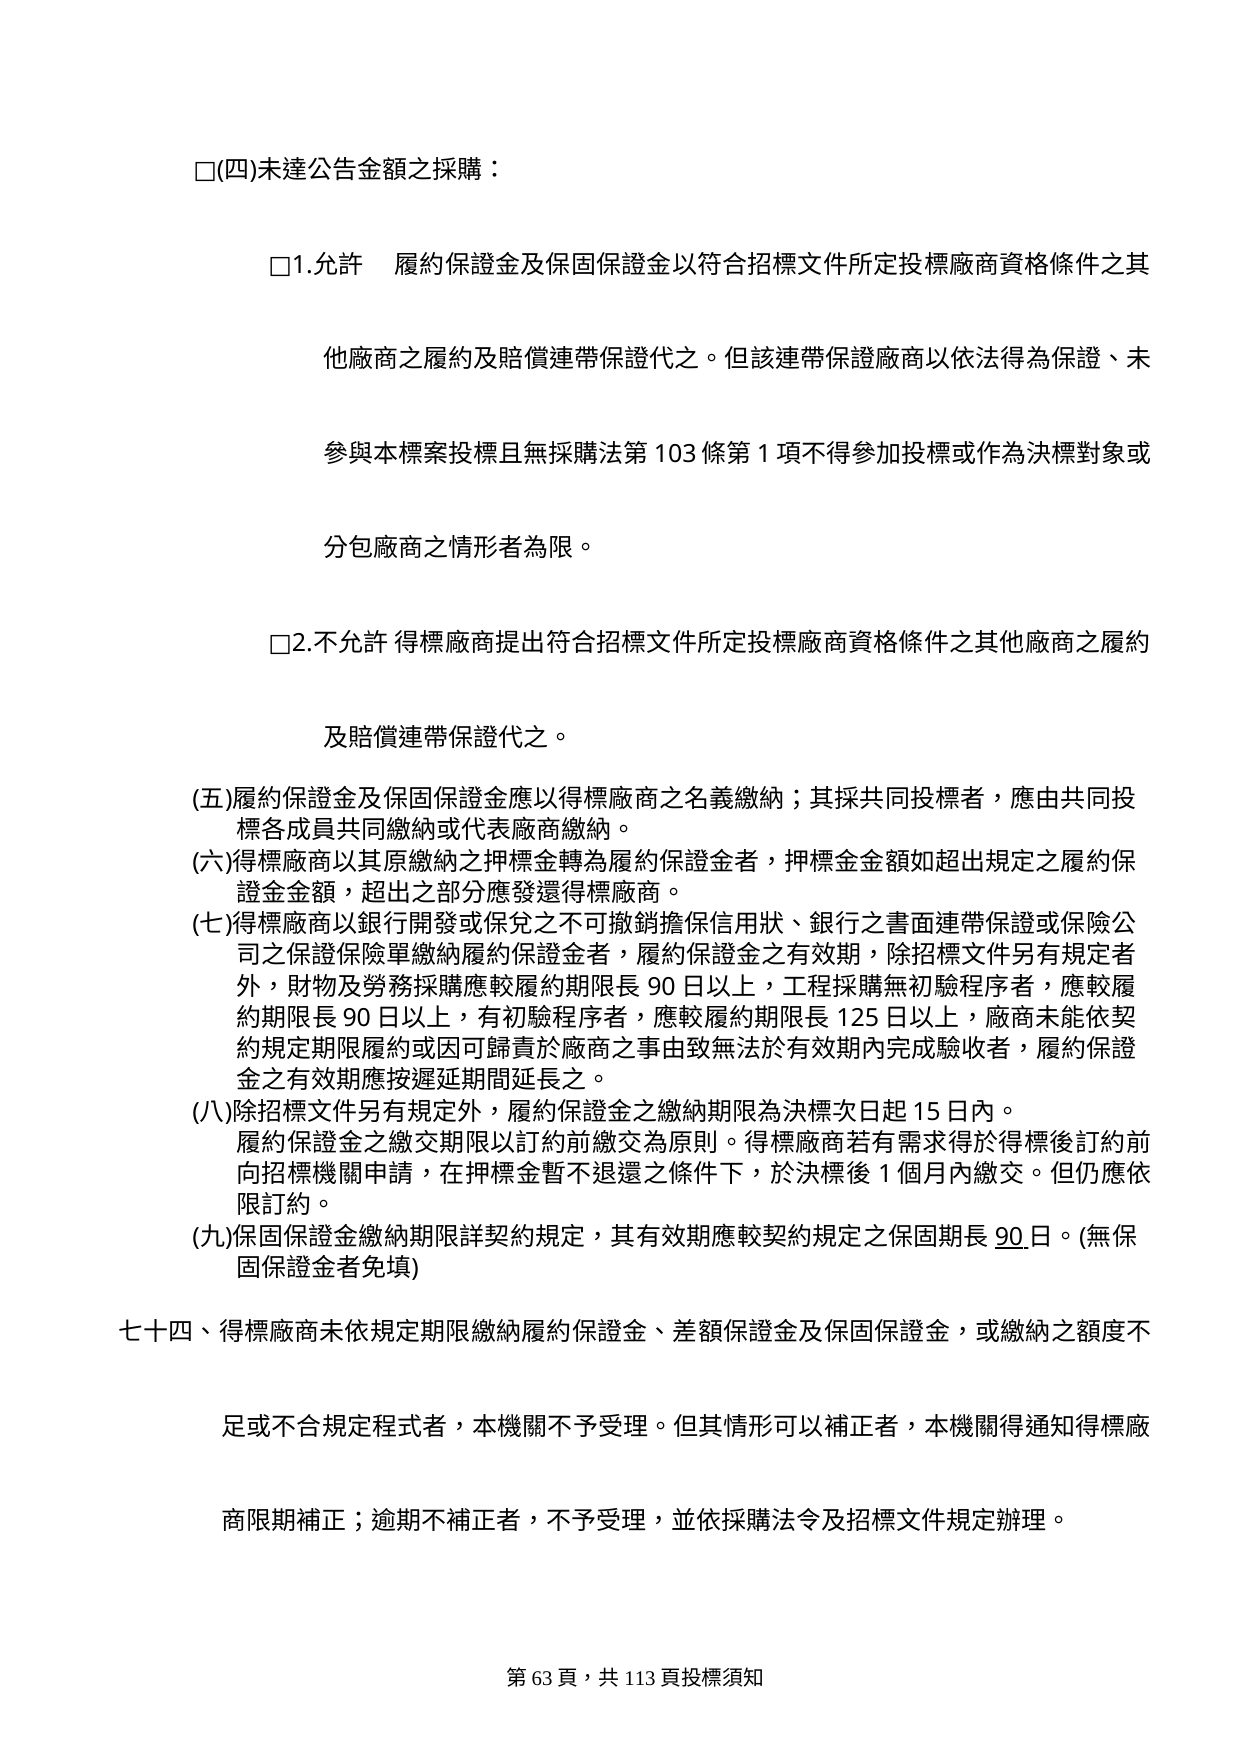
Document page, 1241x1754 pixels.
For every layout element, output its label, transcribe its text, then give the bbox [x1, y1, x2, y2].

text (九)保固保證金繳納期限詳契約規定，其有效期應較契約規定之保固期長90日。(無保固保證金者免填) [192, 1220, 1137, 1282]
text □1.允許 履約保證金及保固保證金以符合招標文件所定投標廠商資格條件之其他廠商之履約及賠償連帶保證代之。但該連帶保證廠商以依法得為保證、未參與本標案投標且無採購法第103條第1項不得參加投標或作為決標對象或分包廠商之情形者為限。 [268, 215, 1152, 593]
text (五)履約保證金及保固保證金應以得標廠商之名義繳納；其採共同投標者，應由共同投標各成員共同繳納或代表廠商繳納。 [192, 782, 1137, 845]
list 履約保證金之繳交期限以訂約前繳交為原則。得標廠商若有需求得於得標後訂約前向招標機關申請，在押標金暫不退還之條件下，於決標後1個月內繳交。但仍應依限訂約。 [236, 1126, 1152, 1220]
text (八)除招標文件另有規定外，履約保證金之繳納期限為決標次日起15日內。 [192, 1095, 1137, 1126]
text □2.不允許 得標廠商提出符合招標文件所定投標廠商資格條件之其他廠商之履約及賠償連帶保證代之。 [268, 593, 1152, 782]
text 七十四、得標廠商未依規定期限繳納履約保證金、差額保證金及保固保證金，或繳納之額度不足或不合規定程式者，本機關不予受理。但其情形可以補正者，本機關得通知得標廠商限期補正；逾期不補正者，不予受理，並依採購法令及招標文件規定辦理。 [118, 1282, 1152, 1566]
text (六)得標廠商以其原繳納之押標金轉為履約保證金者，押標金金額如超出規定之履約保證金金額，超出之部分應發還得標廠商。 [192, 845, 1137, 907]
text (七)得標廠商以銀行開發或保兌之不可撤銷擔保信用狀、銀行之書面連帶保證或保險公司之保證保險單繳納履約保證金者，履約保證金之有效期，除招標文件另有規定者外，財物及勞務採購應較履約期限長90日以上，工程採購無初驗程序者，應較履約期限長90日以上，有初驗程序者，應較履約期限長125日以上，廠商未能依契約規定期限履約或因可歸責於廠商之事由致無法於有效期內完成驗收者，履約保證金之有效期應按遲延期間延長之。 [192, 907, 1137, 1095]
text □(四)未達公告金額之採購： [193, 120, 1152, 215]
